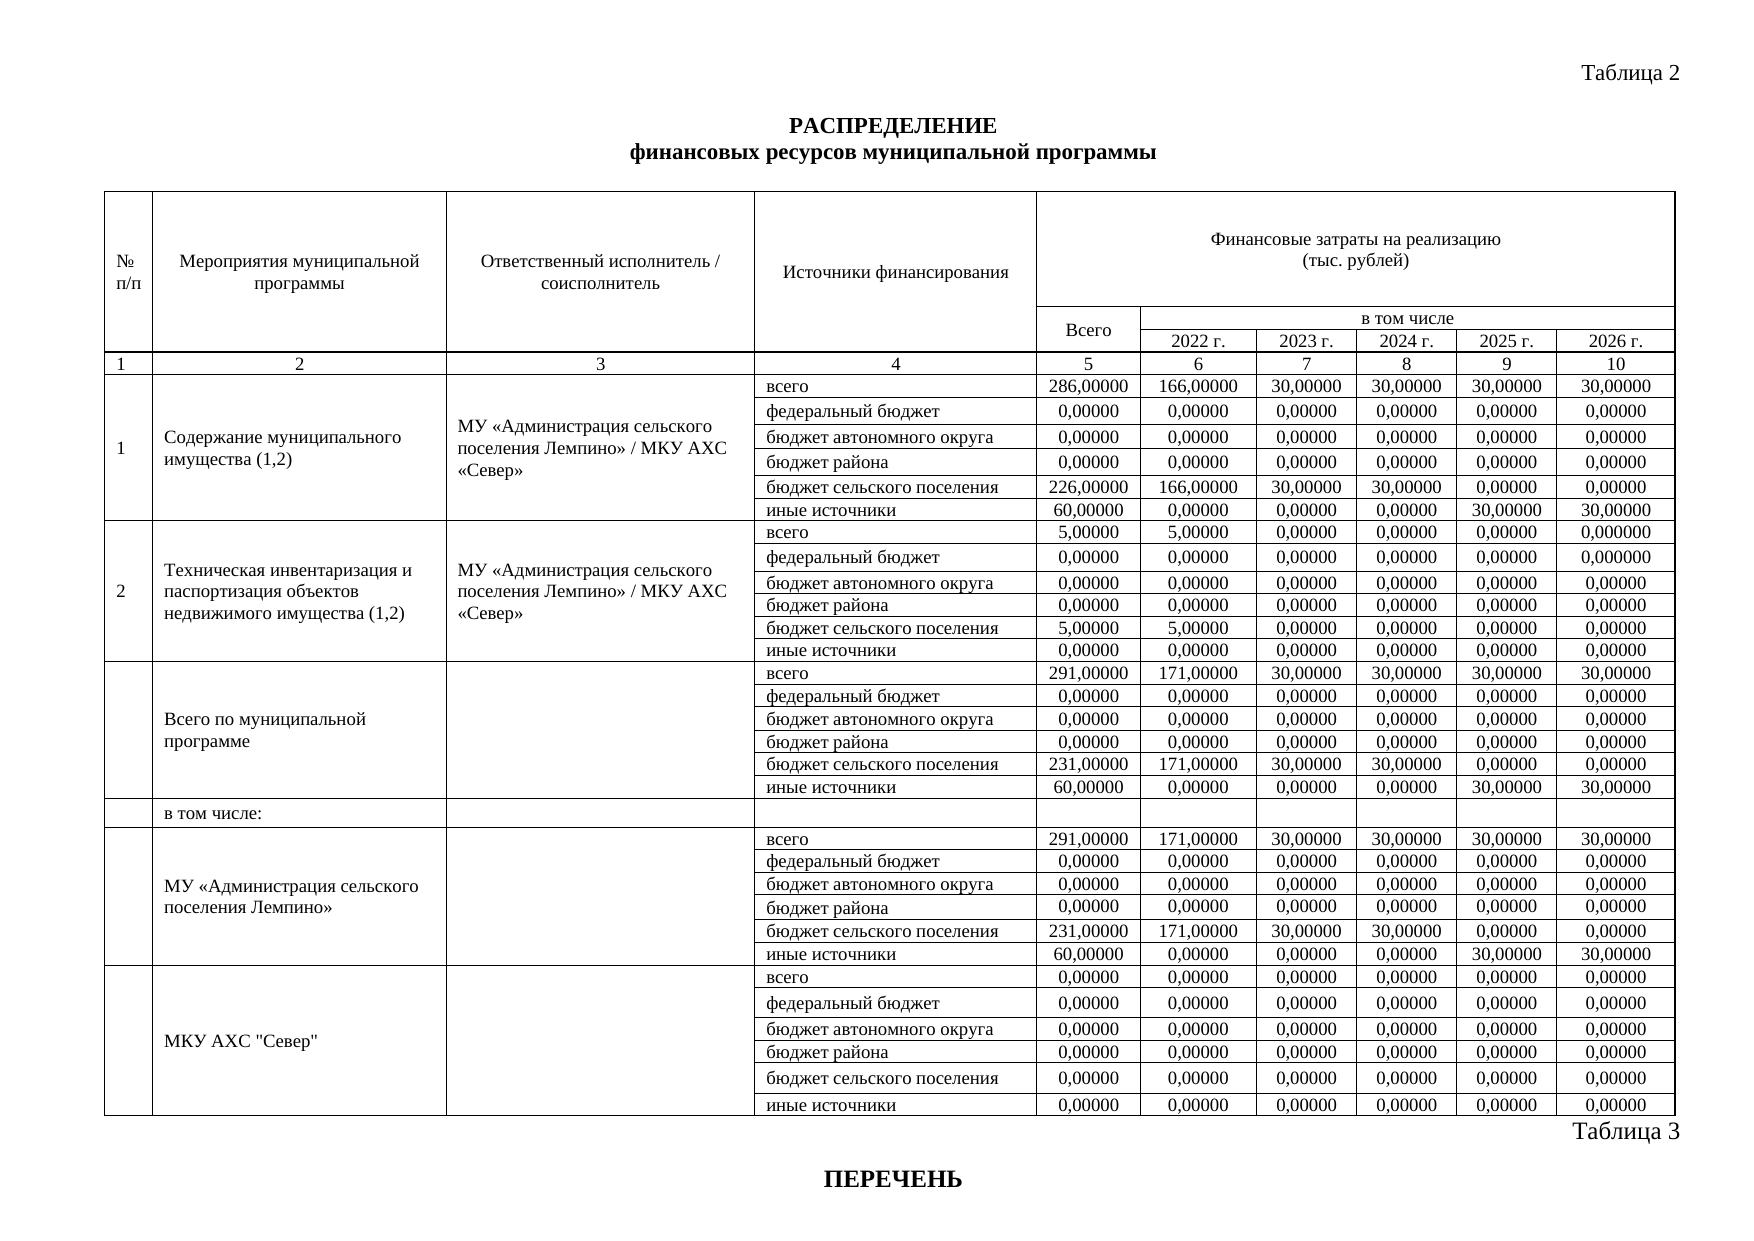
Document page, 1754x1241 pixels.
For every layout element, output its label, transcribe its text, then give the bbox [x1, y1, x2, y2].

table_cell всего [755, 521, 1036, 543]
table_cell 0,00000 [1457, 1041, 1556, 1062]
table_cell 5 [1037, 353, 1140, 374]
table_cell 2026 г. [1557, 330, 1674, 351]
table_cell федеральный бюджет [755, 988, 1036, 1017]
table_cell МУ «Администрация сельского поселения Лемпино» / МКУ АХС «Север» [447, 521, 754, 661]
table_cell 0,00000 [1557, 398, 1674, 424]
table_cell 0,00000 [1141, 731, 1256, 752]
table_cell 0,00000 [1557, 617, 1674, 638]
table_cell 0,00000 [1141, 943, 1256, 964]
table_cell иные источники [755, 639, 1036, 661]
table_cell [1037, 799, 1140, 827]
table_cell 0,00000 [1037, 1018, 1140, 1039]
table_cell 0,00000 [1357, 1063, 1456, 1092]
table_cell 0,00000 [1357, 1094, 1456, 1115]
table_cell 0,00000 [1037, 572, 1140, 593]
table_cell 0,00000 [1257, 617, 1356, 638]
table_cell Всего [1037, 307, 1140, 351]
table_cell всего [755, 828, 1036, 849]
table_cell 0,00000 [1357, 425, 1456, 448]
table_cell [105, 799, 152, 827]
table_cell 60,00000 [1037, 776, 1140, 797]
table_cell 30,00000 [1257, 662, 1356, 683]
table_cell 226,00000 [1037, 476, 1140, 498]
table_cell [105, 828, 152, 964]
table_cell 30,00000 [1457, 375, 1556, 397]
table_cell 0,00000 [1457, 544, 1556, 571]
table_cell [105, 966, 152, 1115]
text РАСПРЕДЕЛЕНИЕ [106, 112, 1680, 138]
table_cell 0,00000 [1257, 594, 1356, 616]
table_cell 0,00000 [1037, 873, 1140, 894]
table_cell всего [755, 966, 1036, 987]
table_cell бюджет района [755, 1041, 1036, 1062]
table_cell федеральный бюджет [755, 544, 1036, 571]
table_cell 0,00000 [1141, 988, 1256, 1017]
table_cell 30,00000 [1457, 662, 1556, 683]
table_cell 6 [1141, 353, 1256, 374]
table_cell 0,00000 [1557, 685, 1674, 706]
table_cell 4 [755, 353, 1036, 374]
table_cell 0,00000 [1457, 1094, 1556, 1115]
table_cell 10 [1557, 353, 1674, 374]
table_cell [1357, 799, 1456, 827]
table_cell 30,00000 [1357, 476, 1456, 498]
table_cell бюджет сельского поселения [755, 476, 1036, 498]
table_cell 0,00000 [1457, 572, 1556, 593]
table_cell [755, 799, 1036, 827]
table_cell Всего по муниципальной программе [153, 662, 446, 797]
table_cell 0,00000 [1357, 521, 1456, 543]
table_cell 0,00000 [1141, 707, 1256, 730]
table_cell 0,00000 [1141, 398, 1256, 424]
table_cell 0,00000 [1037, 685, 1140, 706]
table_cell бюджет автономного округа [755, 572, 1036, 593]
table_cell 0,00000 [1037, 425, 1140, 448]
table_cell 171,00000 [1141, 753, 1256, 775]
table_cell 0,00000 [1141, 499, 1256, 520]
table_cell МУ «Администрация сельского поселения Лемпино» [153, 828, 446, 964]
table_cell бюджет автономного округа [755, 1018, 1036, 1039]
table_cell федеральный бюджет [755, 850, 1036, 872]
table_cell 0,00000 [1357, 895, 1456, 919]
table_cell 1 [105, 353, 152, 374]
table_cell 0,00000 [1557, 425, 1674, 448]
table_cell 5,00000 [1141, 521, 1256, 543]
table_cell 30,00000 [1457, 828, 1556, 849]
table_cell 0,00000 [1557, 594, 1674, 616]
table_cell 0,00000 [1557, 873, 1674, 894]
table_cell бюджет района [755, 895, 1036, 919]
table_cell 0,00000 [1557, 639, 1674, 661]
table_cell 0,00000 [1457, 1063, 1556, 1092]
table_cell бюджет автономного округа [755, 873, 1036, 894]
text Таблица 3 [106, 1116, 1680, 1145]
table_cell 8 [1357, 353, 1456, 374]
table_cell 0,00000 [1257, 398, 1356, 424]
table_cell 0,00000 [1257, 776, 1356, 797]
table_cell 2 [105, 521, 152, 661]
table_cell 0,00000 [1357, 1041, 1456, 1062]
text Таблица 2 [106, 59, 1680, 85]
table_cell 0,00000 [1357, 850, 1456, 872]
table_cell 0,00000 [1457, 521, 1556, 543]
table_cell 0,00000 [1257, 731, 1356, 752]
table_cell 0,00000 [1457, 449, 1556, 475]
table_cell 30,00000 [1557, 943, 1674, 964]
table_cell МКУ АХС "Север" [153, 966, 446, 1115]
table_cell 3 [447, 353, 754, 374]
table_cell 0,00000 [1457, 639, 1556, 661]
table_cell 0,00000 [1141, 1063, 1256, 1092]
table_cell бюджет сельского поселения [755, 753, 1036, 775]
table_cell 2022 г. [1141, 330, 1256, 351]
table_cell иные источники [755, 1094, 1036, 1115]
table_cell Техническая инвентаризация и паспортизация объектов недвижимого имущества (1,2) [153, 521, 446, 661]
table_cell федеральный бюджет [755, 685, 1036, 706]
table_cell 0,00000 [1557, 895, 1674, 919]
table_cell 0,00000 [1357, 544, 1456, 571]
table_cell 0,00000 [1037, 1041, 1140, 1062]
table_header № п/п [105, 192, 152, 351]
table_cell 0,00000 [1557, 753, 1674, 775]
table_cell 0,00000 [1357, 873, 1456, 894]
table_cell 0,00000 [1557, 449, 1674, 475]
table_cell бюджет сельского поселения [755, 1063, 1036, 1092]
table_cell 171,00000 [1141, 662, 1256, 683]
table_cell 30,00000 [1557, 776, 1674, 797]
table_cell 0,00000 [1557, 988, 1674, 1017]
table_cell 30,00000 [1257, 753, 1356, 775]
table_cell [1457, 799, 1556, 827]
table_cell 0,00000 [1557, 1018, 1674, 1039]
table_cell 0,00000 [1257, 425, 1356, 448]
table_cell 0,00000 [1457, 476, 1556, 498]
table_cell 1 [105, 375, 152, 520]
table_cell 0,00000 [1257, 707, 1356, 730]
table_cell 0,00000 [1257, 685, 1356, 706]
table_cell 0,00000 [1457, 685, 1556, 706]
table_cell бюджет сельского поселения [755, 617, 1036, 638]
table_cell 0,00000 [1357, 707, 1456, 730]
table_cell 0,00000 [1037, 1094, 1140, 1115]
table_cell 0,00000 [1141, 776, 1256, 797]
table_cell [105, 662, 152, 797]
table_cell 0,00000 [1141, 873, 1256, 894]
table_cell [447, 799, 754, 827]
table_cell 0,00000 [1557, 850, 1674, 872]
table_cell 0,00000 [1141, 895, 1256, 919]
table_cell 30,00000 [1457, 776, 1556, 797]
table_cell 30,00000 [1357, 375, 1456, 397]
table_cell бюджет автономного округа [755, 707, 1036, 730]
table_cell 0,00000 [1457, 731, 1556, 752]
table_cell 5,00000 [1141, 617, 1256, 638]
table_cell [447, 828, 754, 964]
table_cell 0,00000 [1141, 685, 1256, 706]
table_cell 0,00000 [1457, 966, 1556, 987]
table_cell 0,00000 [1141, 1041, 1256, 1062]
table_cell иные источники [755, 776, 1036, 797]
table_cell 7 [1257, 353, 1356, 374]
table_cell 5,00000 [1037, 617, 1140, 638]
table_cell 0,00000 [1357, 731, 1456, 752]
table_cell бюджет сельского поселения [755, 920, 1036, 942]
table_cell 0,00000 [1357, 988, 1456, 1017]
table_cell 0,00000 [1357, 398, 1456, 424]
table_cell 0,00000 [1557, 1041, 1674, 1062]
table_cell 0,00000 [1037, 966, 1140, 987]
table_cell 0,00000 [1557, 731, 1674, 752]
table_cell 0,00000 [1257, 1063, 1356, 1092]
table_cell 0,00000 [1557, 1063, 1674, 1092]
table_cell 30,00000 [1257, 920, 1356, 942]
table_cell [1557, 799, 1674, 827]
table_cell 171,00000 [1141, 920, 1256, 942]
table_cell 0,00000 [1557, 920, 1674, 942]
table_cell всего [755, 662, 1036, 683]
table_cell 0,00000 [1257, 499, 1356, 520]
table_cell 30,00000 [1557, 375, 1674, 397]
text ПЕРЕЧЕНЬ [106, 1164, 1680, 1193]
table_cell 0,00000 [1357, 617, 1456, 638]
table_cell 0,00000 [1257, 966, 1356, 987]
table_cell 30,00000 [1357, 662, 1456, 683]
table_cell 30,00000 [1357, 828, 1456, 849]
table_cell 0,00000 [1357, 1018, 1456, 1039]
table_cell 0,00000 [1037, 544, 1140, 571]
table_cell 0,00000 [1141, 1018, 1256, 1039]
table_cell 0,00000 [1357, 594, 1456, 616]
table_cell 0,00000 [1141, 1094, 1256, 1115]
table_cell 0,00000 [1257, 1018, 1356, 1039]
table_cell 0,00000 [1457, 594, 1556, 616]
table_cell 291,00000 [1037, 662, 1140, 683]
table_cell 0,00000 [1037, 988, 1140, 1017]
table_cell 0,00000 [1141, 594, 1256, 616]
table_cell 30,00000 [1557, 662, 1674, 683]
table_cell 0,00000 [1141, 966, 1256, 987]
table_cell всего [755, 375, 1036, 397]
table_cell 0,00000 [1457, 895, 1556, 919]
table_cell 0,00000 [1257, 873, 1356, 894]
table_cell 0,00000 [1257, 544, 1356, 571]
table_cell 0,00000 [1357, 499, 1456, 520]
table_cell 0,00000 [1457, 850, 1556, 872]
table_cell 30,00000 [1557, 499, 1674, 520]
table_cell 2025 г. [1457, 330, 1556, 351]
table_cell в том числе: [153, 799, 446, 827]
table_cell 0,00000 [1141, 639, 1256, 661]
table_cell федеральный бюджет [755, 398, 1036, 424]
table_cell МУ «Администрация сельского поселения Лемпино» / МКУ АХС «Север» [447, 375, 754, 520]
text финансовых ресурсов муниципальной программы [106, 138, 1680, 164]
table_cell в том числе [1141, 307, 1674, 329]
table_cell 0,00000 [1257, 1094, 1356, 1115]
table_cell 0,00000 [1141, 425, 1256, 448]
table_cell 231,00000 [1037, 753, 1140, 775]
table_cell 0,00000 [1457, 873, 1556, 894]
table_cell 30,00000 [1257, 476, 1356, 498]
table_cell 0,00000 [1357, 943, 1456, 964]
table_cell 60,00000 [1037, 943, 1140, 964]
table_cell 166,00000 [1141, 476, 1256, 498]
table_cell Содержание муниципального имущества (1,2) [153, 375, 446, 520]
table_cell 30,00000 [1457, 499, 1556, 520]
table_cell 231,00000 [1037, 920, 1140, 942]
table_cell 0,00000 [1257, 1041, 1356, 1062]
table_cell 0,00000 [1457, 707, 1556, 730]
table_cell 0,00000 [1357, 966, 1456, 987]
table_cell 0,00000 [1457, 988, 1556, 1017]
table_cell бюджет района [755, 449, 1036, 475]
table_cell 0,00000 [1141, 544, 1256, 571]
table_cell 0,00000 [1257, 895, 1356, 919]
table_cell 2023 г. [1257, 330, 1356, 351]
table_cell 0,00000 [1457, 1018, 1556, 1039]
table_cell 0,00000 [1037, 594, 1140, 616]
table_cell 0,00000 [1357, 776, 1456, 797]
table_cell 0,00000 [1037, 707, 1140, 730]
table_cell 2024 г. [1357, 330, 1456, 351]
table_header Финансовые затраты на реализацию (тыс. рублей) [1037, 192, 1674, 306]
table_cell 0,00000 [1557, 476, 1674, 498]
table_cell 2 [153, 353, 446, 374]
table_cell 0,00000 [1257, 572, 1356, 593]
table_cell 30,00000 [1257, 375, 1356, 397]
table_cell 0,00000 [1037, 895, 1140, 919]
table_cell 0,00000 [1557, 707, 1674, 730]
table_cell 286,00000 [1037, 375, 1140, 397]
table_cell 0,00000 [1257, 639, 1356, 661]
table_cell 0,000000 [1557, 544, 1674, 571]
table_cell [447, 966, 754, 1115]
table_cell 30,00000 [1257, 828, 1356, 849]
table_cell 0,00000 [1557, 1094, 1674, 1115]
table_cell 0,00000 [1457, 753, 1556, 775]
table_cell 9 [1457, 353, 1556, 374]
table_cell 5,00000 [1037, 521, 1140, 543]
table_cell 0,00000 [1457, 398, 1556, 424]
table_cell 0,000000 [1557, 521, 1674, 543]
table_cell 0,00000 [1141, 850, 1256, 872]
table_cell 0,00000 [1457, 425, 1556, 448]
table_header Источники финансирования [755, 192, 1036, 351]
table_cell 0,00000 [1257, 850, 1356, 872]
table_cell 0,00000 [1257, 988, 1356, 1017]
table_cell 0,00000 [1257, 449, 1356, 475]
table_cell 30,00000 [1557, 828, 1674, 849]
table_cell 0,00000 [1557, 966, 1674, 987]
table_cell 0,00000 [1457, 920, 1556, 942]
table_cell бюджет района [755, 594, 1036, 616]
table_cell 60,00000 [1037, 499, 1140, 520]
table_header Мероприятия муниципальной программы [153, 192, 446, 351]
table_cell 0,00000 [1357, 572, 1456, 593]
table_cell 0,00000 [1357, 449, 1456, 475]
table_cell 291,00000 [1037, 828, 1140, 849]
table_cell 0,00000 [1257, 943, 1356, 964]
table_cell 30,00000 [1357, 920, 1456, 942]
table_cell 0,00000 [1141, 572, 1256, 593]
table_cell [1141, 799, 1256, 827]
table_cell 0,00000 [1037, 731, 1140, 752]
table_cell 0,00000 [1037, 398, 1140, 424]
table_header Ответственный исполнитель / соисполнитель [447, 192, 754, 351]
table_cell иные источники [755, 499, 1036, 520]
table_cell [1257, 799, 1356, 827]
table_cell 0,00000 [1257, 521, 1356, 543]
table_cell 166,00000 [1141, 375, 1256, 397]
table_cell иные источники [755, 943, 1036, 964]
table_cell бюджет автономного округа [755, 425, 1036, 448]
table_cell 0,00000 [1037, 1063, 1140, 1092]
table_cell 0,00000 [1037, 850, 1140, 872]
table_cell [447, 662, 754, 797]
table_cell 30,00000 [1457, 943, 1556, 964]
table_cell 0,00000 [1357, 639, 1456, 661]
table_cell 0,00000 [1557, 572, 1674, 593]
table_cell 0,00000 [1357, 685, 1456, 706]
table_cell 30,00000 [1357, 753, 1456, 775]
table_cell 0,00000 [1141, 449, 1256, 475]
table_cell 171,00000 [1141, 828, 1256, 849]
table_cell 0,00000 [1037, 639, 1140, 661]
table_cell 0,00000 [1037, 449, 1140, 475]
table_cell 0,00000 [1457, 617, 1556, 638]
table_cell бюджет района [755, 731, 1036, 752]
